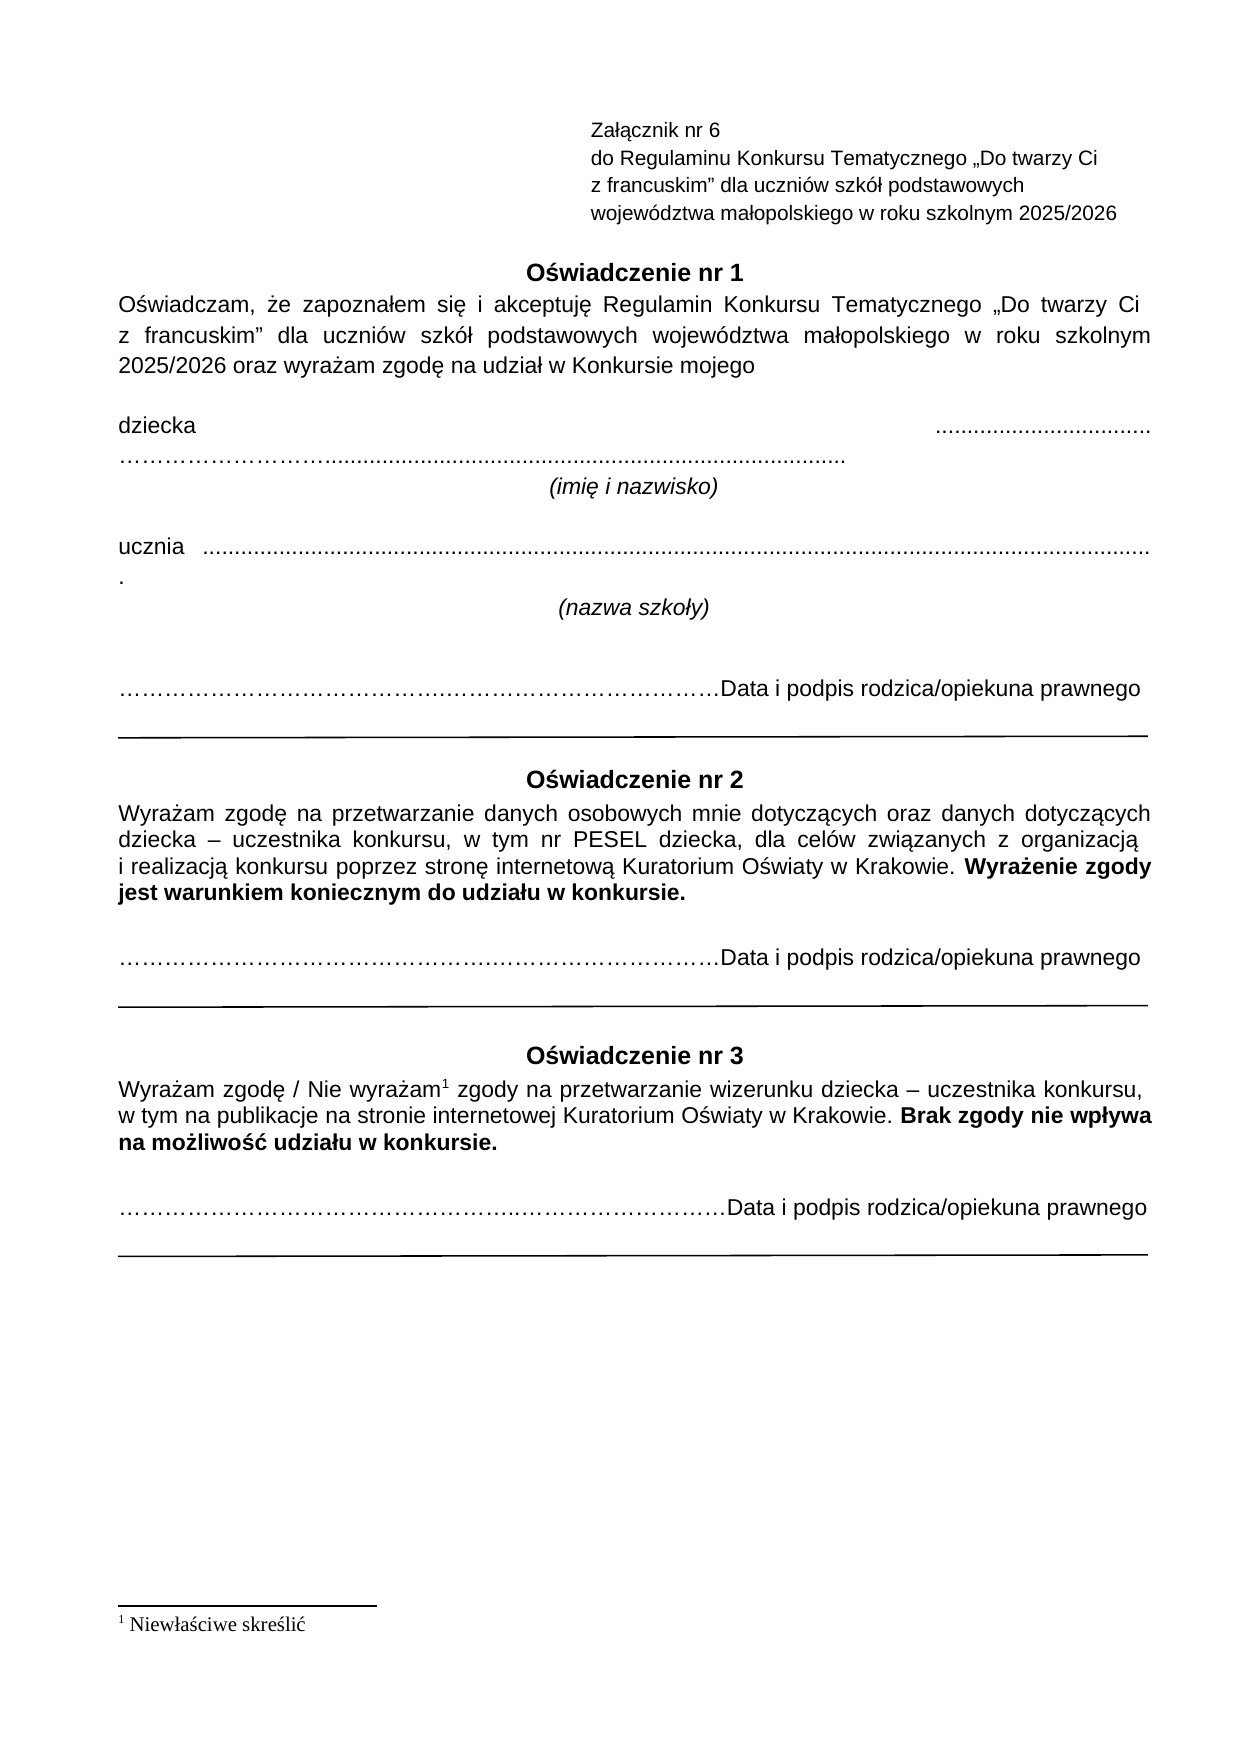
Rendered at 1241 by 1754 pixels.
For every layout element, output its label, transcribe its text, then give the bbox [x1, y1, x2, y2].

text …………………………………….………………………………Data i podpis rodzica/opiekuna prawnego [118, 675, 1152, 701]
text (nazwa szkoły) [118, 593, 1152, 620]
text ucznia ...................................................................................................................................................... [118, 533, 1152, 589]
text dziecka ..................................……………………….................................................................................. [118, 412, 1152, 469]
text ……………………………………………..………………………Data i podpis rodzica/opiekuna prawnego [118, 1194, 1152, 1220]
text Oświadczam, że zapoznałem się i akceptuję Regulamin Konkursu Tematycznego „Do twarzy Ci z francuskim” dla uczniów szkół podstawowych województwa małopolskiego w roku szkolnym 2025/2026 oraz wyrażam zgodę na udział w Konkursie mojego [118, 291, 1152, 378]
text Oświadczenie nr 1 [118, 258, 1152, 287]
text Załącznik nr 6 do Regulaminu Konkursu Tematycznego „Do twarzy Ci z francuskim” dla uczniów szkół podstawowych województwa małopolskiego w roku szkolnym 2025/2026 [591, 118, 1152, 224]
text Oświadczenie nr 3 [118, 1041, 1152, 1069]
text Wyrażam zgodę / Nie wyrażam zgody na przetwarzanie wizerunku dziecka – uczestnika konkursu, w tym na publikacje na stronie internetowej Kuratorium Oświaty w Krakowie. Brak zgody nie wpływa na możliwość udziału w konkursie. [118, 1076, 1152, 1155]
text (imię i nazwisko) [118, 473, 1152, 499]
text ………………………………………….…………………………Data i podpis rodzica/opiekuna prawnego [118, 944, 1152, 971]
text Wyrażam zgodę na przetwarzanie danych osobowych mnie dotyczących oraz danych dotyczących dziecka – uczestnika konkursu, w tym nr PESEL dziecka, dla celów związanych z organizacją i realizacją konkursu poprzez stronę internetową Kuratorium Oświaty w Krakowie. Wyrażenie zgody jest warunkiem koniecznym do udziału w konkursie. [118, 800, 1152, 906]
text Oświadczenie nr 2 [118, 765, 1152, 794]
